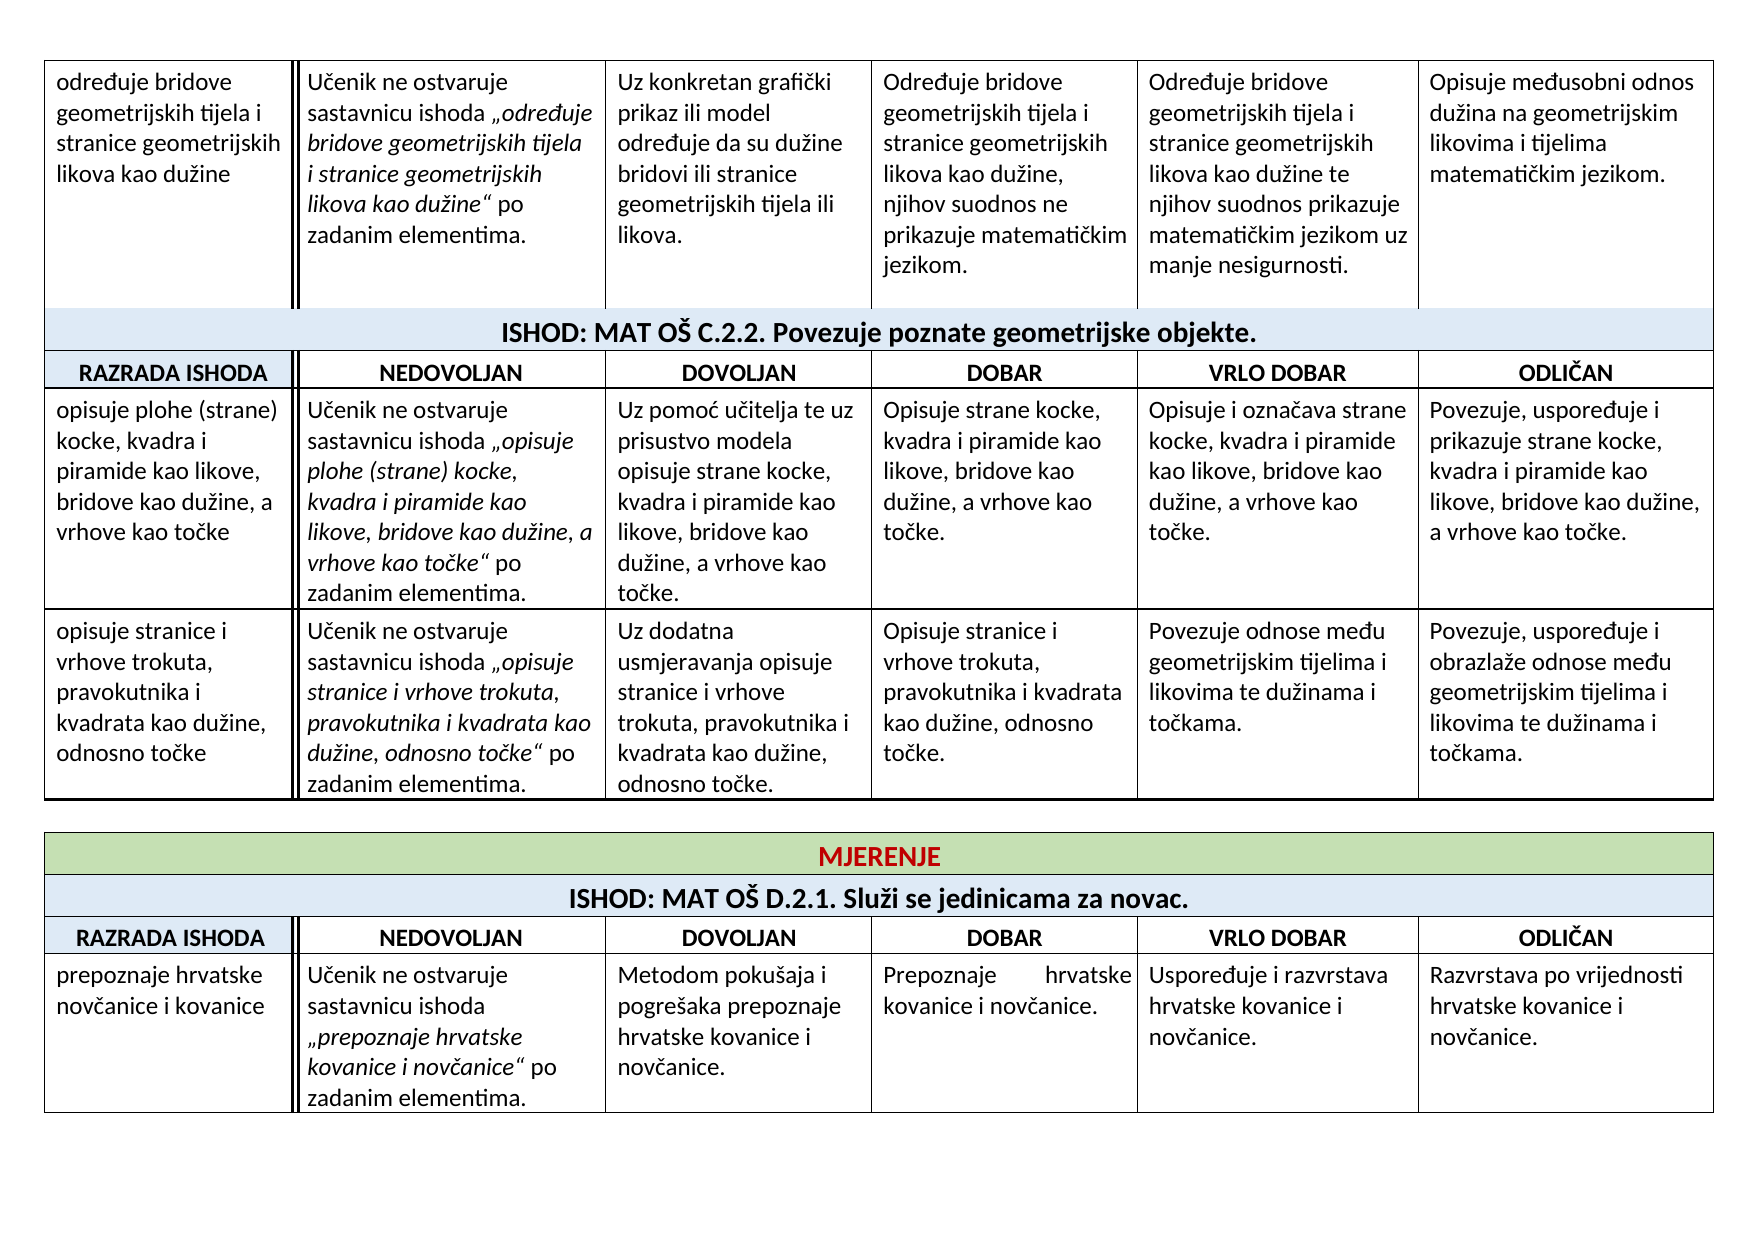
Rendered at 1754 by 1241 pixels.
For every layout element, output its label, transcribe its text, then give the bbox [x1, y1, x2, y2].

table_cell VRLO DOBAR [1138, 917, 1418, 953]
table_cell NEDOVOLJAN [300, 917, 605, 953]
table_cell RAZRADA ISHODA [45, 351, 291, 387]
table_cell Uspoređuje i razvrstava hrvatske kovanice i novčanice. [1138, 954, 1418, 1112]
table_cell Učenik ne ostvaruje sastavnicu ishoda „određuje bridove geometrijskih tijela i stranice geometrijskih likova kao dužine“ po zadanim elementima. [300, 61, 605, 308]
table_cell Učenik ne ostvaruje sastavnicu ishoda „opisuje stranice i vrhove trokuta, pravokutnika i kvadrata kao dužine, odnosno točke“ po zadanim elementima. [300, 610, 605, 798]
table_cell Opisuje međusobni odnos dužina na geometrijskim likovima i tijelima matematičkim jezikom. [1419, 61, 1713, 308]
table_cell RAZRADA ISHODA [45, 917, 291, 953]
table_cell opisuje stranice i vrhove trokuta, pravokutnika i kvadrata kao dužine, odnosno točke [45, 610, 291, 798]
table_cell ISHOD: MAT OŠ C.2.2. Povezuje poznate geometrijske objekte. [45, 309, 1713, 350]
table_cell Povezuje odnose među geometrijskim tijelima i likovima te dužinama i točkama. [1138, 610, 1418, 798]
table_cell Povezuje, uspoređuje i obrazlaže odnose među geometrijskim tijelima i likovima te dužinama i točkama. [1419, 610, 1713, 798]
table_cell Opisuje stranice i vrhove trokuta, pravokutnika i kvadrata kao dužine, odnosno točke. [872, 610, 1137, 798]
table_cell Prepoznaje hrvatske kovanice i novčanice. [872, 954, 1137, 1112]
table_cell Opisuje strane kocke, kvadra i piramide kao likove, bridove kao dužine, a vrhove kao točke. [872, 389, 1137, 608]
table_cell Razvrstava po vrijednosti hrvatske kovanice i novčanice. [1419, 954, 1713, 1112]
table_cell [45, 875, 295, 916]
table_cell Učenik ne ostvaruje sastavnicu ishoda „opisuje plohe (strane) kocke, kvadra i piramide kao likove, bridove kao dužine, a vrhove kao točke“ po zadanim elementima. [300, 389, 605, 608]
table_cell ODLIČAN [1419, 351, 1713, 387]
table_cell Određuje bridove geometrijskih tijela i stranice geometrijskih likova kao dužine, njihov suodnos ne prikazuje matematičkim jezikom. [872, 61, 1137, 308]
table_cell opisuje plohe (strane) kocke, kvadra i piramide kao likove, bridove kao dužine, a vrhove kao točke [45, 389, 291, 608]
table_cell Uz dodatna usmjeravanja opisuje stranice i vrhove trokuta, pravokutnika i kvadrata kao dužine, odnosno točke. [606, 610, 871, 798]
table_cell određuje bridove geometrijskih tijela i stranice geometrijskih likova kao dužine [45, 61, 291, 308]
table_cell ODLIČAN [1419, 917, 1713, 953]
table_cell Učenik ne ostvaruje sastavnicu ishoda „prepoznaje hrvatske kovanice i novčanice“ po zadanim elementima. [300, 954, 605, 1112]
table_cell DOVOLJAN [606, 351, 871, 387]
table_header [45, 833, 295, 874]
table_cell DOBAR [872, 351, 1137, 387]
table_cell [1418, 875, 1713, 916]
table_cell Opisuje i označava strane kocke, kvadra i piramide kao likove, bridove kao dužine, a vrhove kao točke. [1138, 389, 1418, 608]
table_cell VRLO DOBAR [1138, 351, 1418, 387]
table_cell Povezuje, uspoređuje i prikazuje strane kocke, kvadra i piramide kao likove, bridove kao dužine, a vrhove kao točke. [1419, 389, 1713, 608]
table_cell prepoznaje hrvatske novčanice i kovanice [45, 954, 291, 1112]
table_cell NEDOVOLJAN [300, 351, 605, 387]
table_cell DOBAR [872, 917, 1137, 953]
table_cell Određuje bridove geometrijskih tijela i stranice geometrijskih likova kao dužine te njihov suodnos prikazuje matematičkim jezikom uz manje nesigurnosti. [1138, 61, 1418, 308]
table_cell Metodom pokušaja i pogrešaka prepoznaje hrvatske kovanice i novčanice. [606, 954, 871, 1112]
table_cell DOVOLJAN [606, 917, 871, 953]
table_cell Uz pomoć učitelja te uz prisustvo modela opisuje strane kocke, kvadra i piramide kao likove, bridove kao dužine, a vrhove kao točke. [606, 389, 871, 608]
table_header MJERENJE [295, 833, 1418, 874]
table_cell Uz konkretan grafički prikaz ili model određuje da su dužine bridovi ili stranice geometrijskih tijela ili likova. [606, 61, 871, 308]
table_cell ISHOD: MAT OŠ D.2.1. Služi se jedinicama za novac. [295, 875, 1418, 916]
table_header [1418, 833, 1713, 874]
